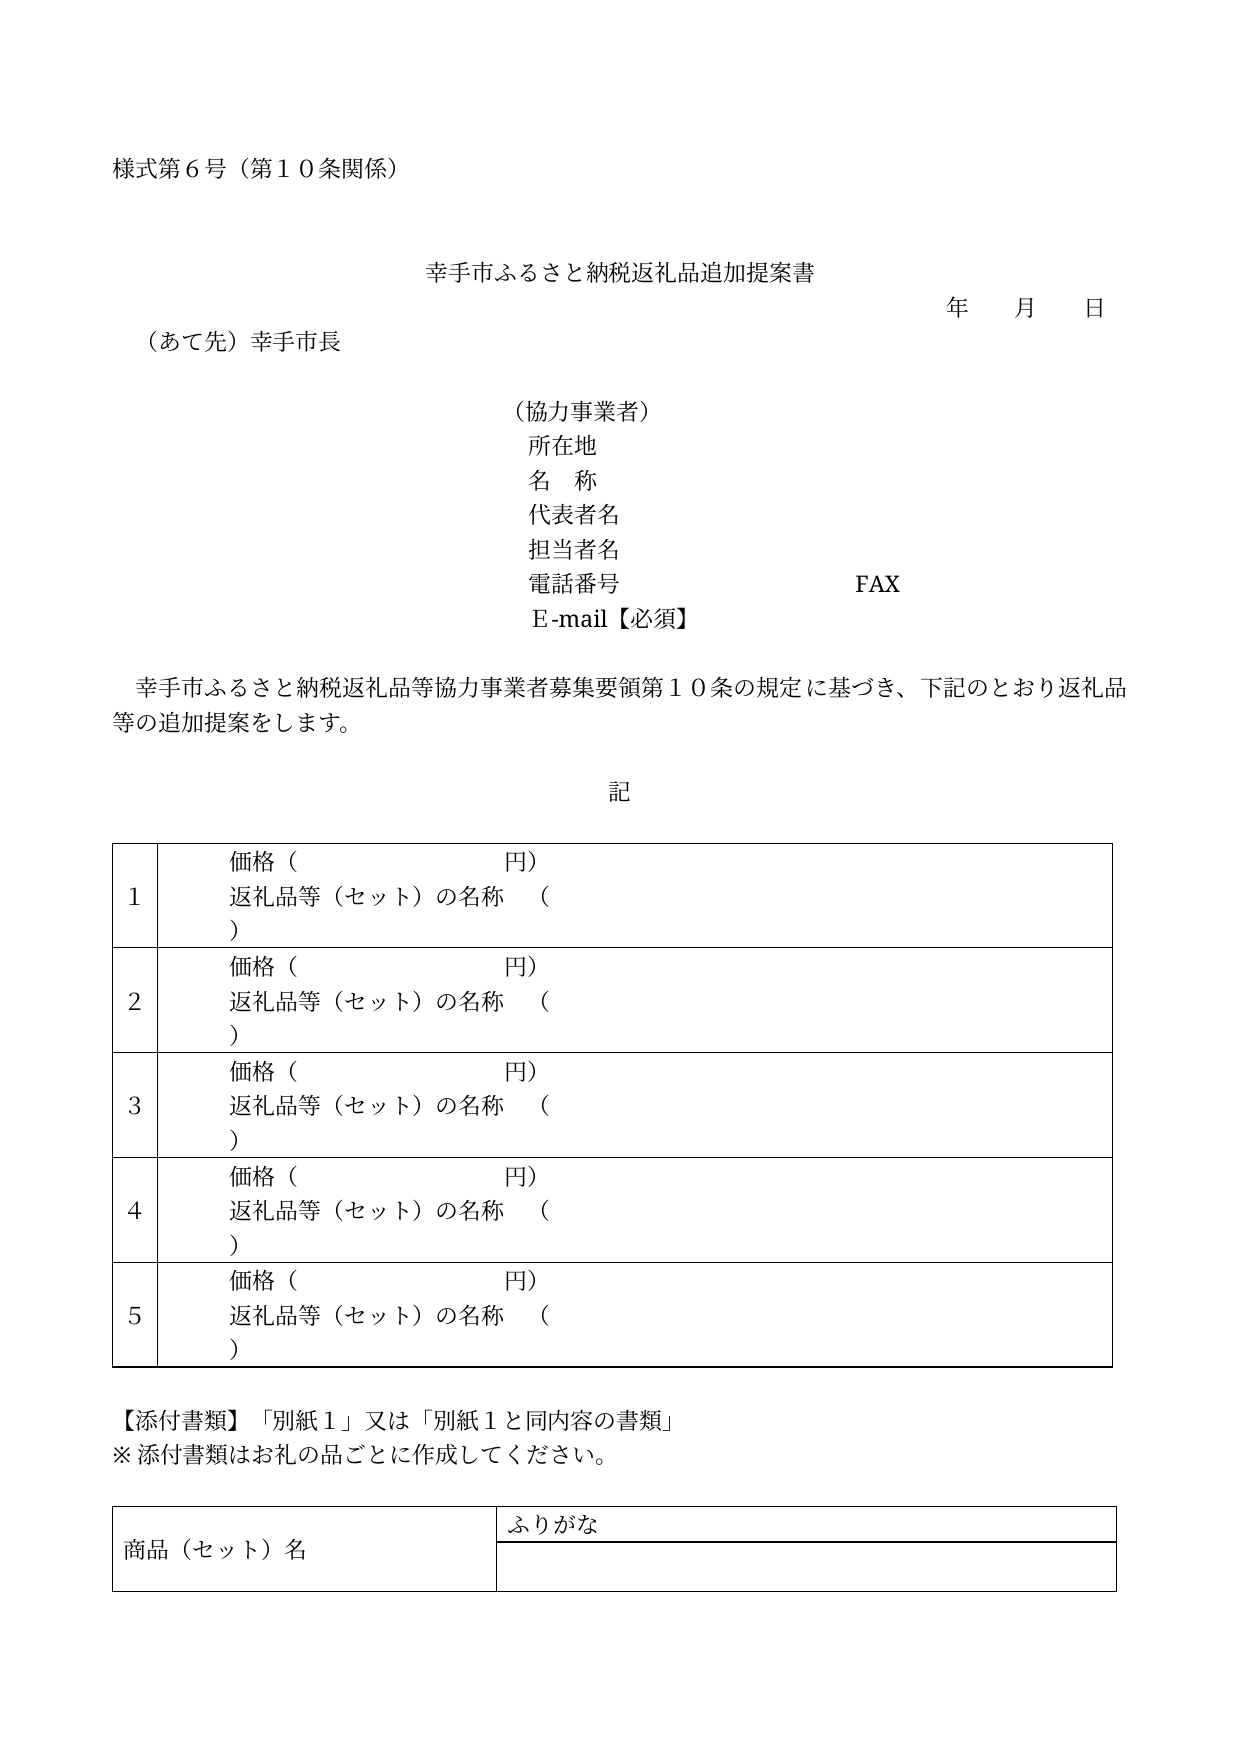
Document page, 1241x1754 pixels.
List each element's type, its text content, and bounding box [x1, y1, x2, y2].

table_cell [497, 1543, 1116, 1591]
table_header ふりがな [497, 1507, 1116, 1541]
table_cell ４ [113, 1158, 157, 1262]
table_cell 価格（ 円） 返礼品等（セット）の名称 （ ） [158, 1158, 1112, 1262]
table_cell 価格（ 円） 返礼品等（セット）の名称 （ ） [158, 1263, 1112, 1366]
text 記 [112, 773, 1128, 808]
table_header 価格（ 円） 返礼品等（セット）の名称 （ ） [158, 844, 1112, 947]
text 電話番号 FAX [112, 566, 1128, 600]
table_header １ [113, 844, 157, 947]
text ※ 添付書類はお礼の品ごとに作成してください。 [112, 1437, 1128, 1471]
table_cell ５ [113, 1263, 157, 1366]
text 年 月 日 [112, 289, 1106, 324]
text 様式第６号（第１０条関係） [112, 151, 1128, 185]
text Ｅ-mail【必須】 [112, 600, 1128, 635]
table_cell ２ [113, 948, 157, 1052]
text 担当者名 [112, 531, 1128, 566]
text 幸手市ふるさと納税返礼品追加提案書 [112, 254, 1128, 289]
table_cell 価格（ 円） 返礼品等（セット）の名称 （ ） [158, 948, 1112, 1052]
text 幸手市ふるさと納税返礼品等協力事業者募集要領第１０条の規定に基づき、下記のとおり返礼品等の追加提案をします。 [112, 669, 1128, 739]
text 【添付書類】「別紙１」又は「別紙１と同内容の書類」 [112, 1402, 1128, 1437]
text 所在地 [112, 427, 1128, 462]
text 名 称 [112, 462, 1128, 497]
text （協力事業者） [112, 393, 1128, 427]
table_cell ３ [113, 1053, 157, 1157]
text （あて先）幸手市長 [112, 324, 1128, 358]
text 代表者名 [112, 497, 1128, 531]
table_header 商品（セット）名 [113, 1507, 496, 1591]
table_cell 価格（ 円） 返礼品等（セット）の名称 （ ） [158, 1053, 1112, 1157]
